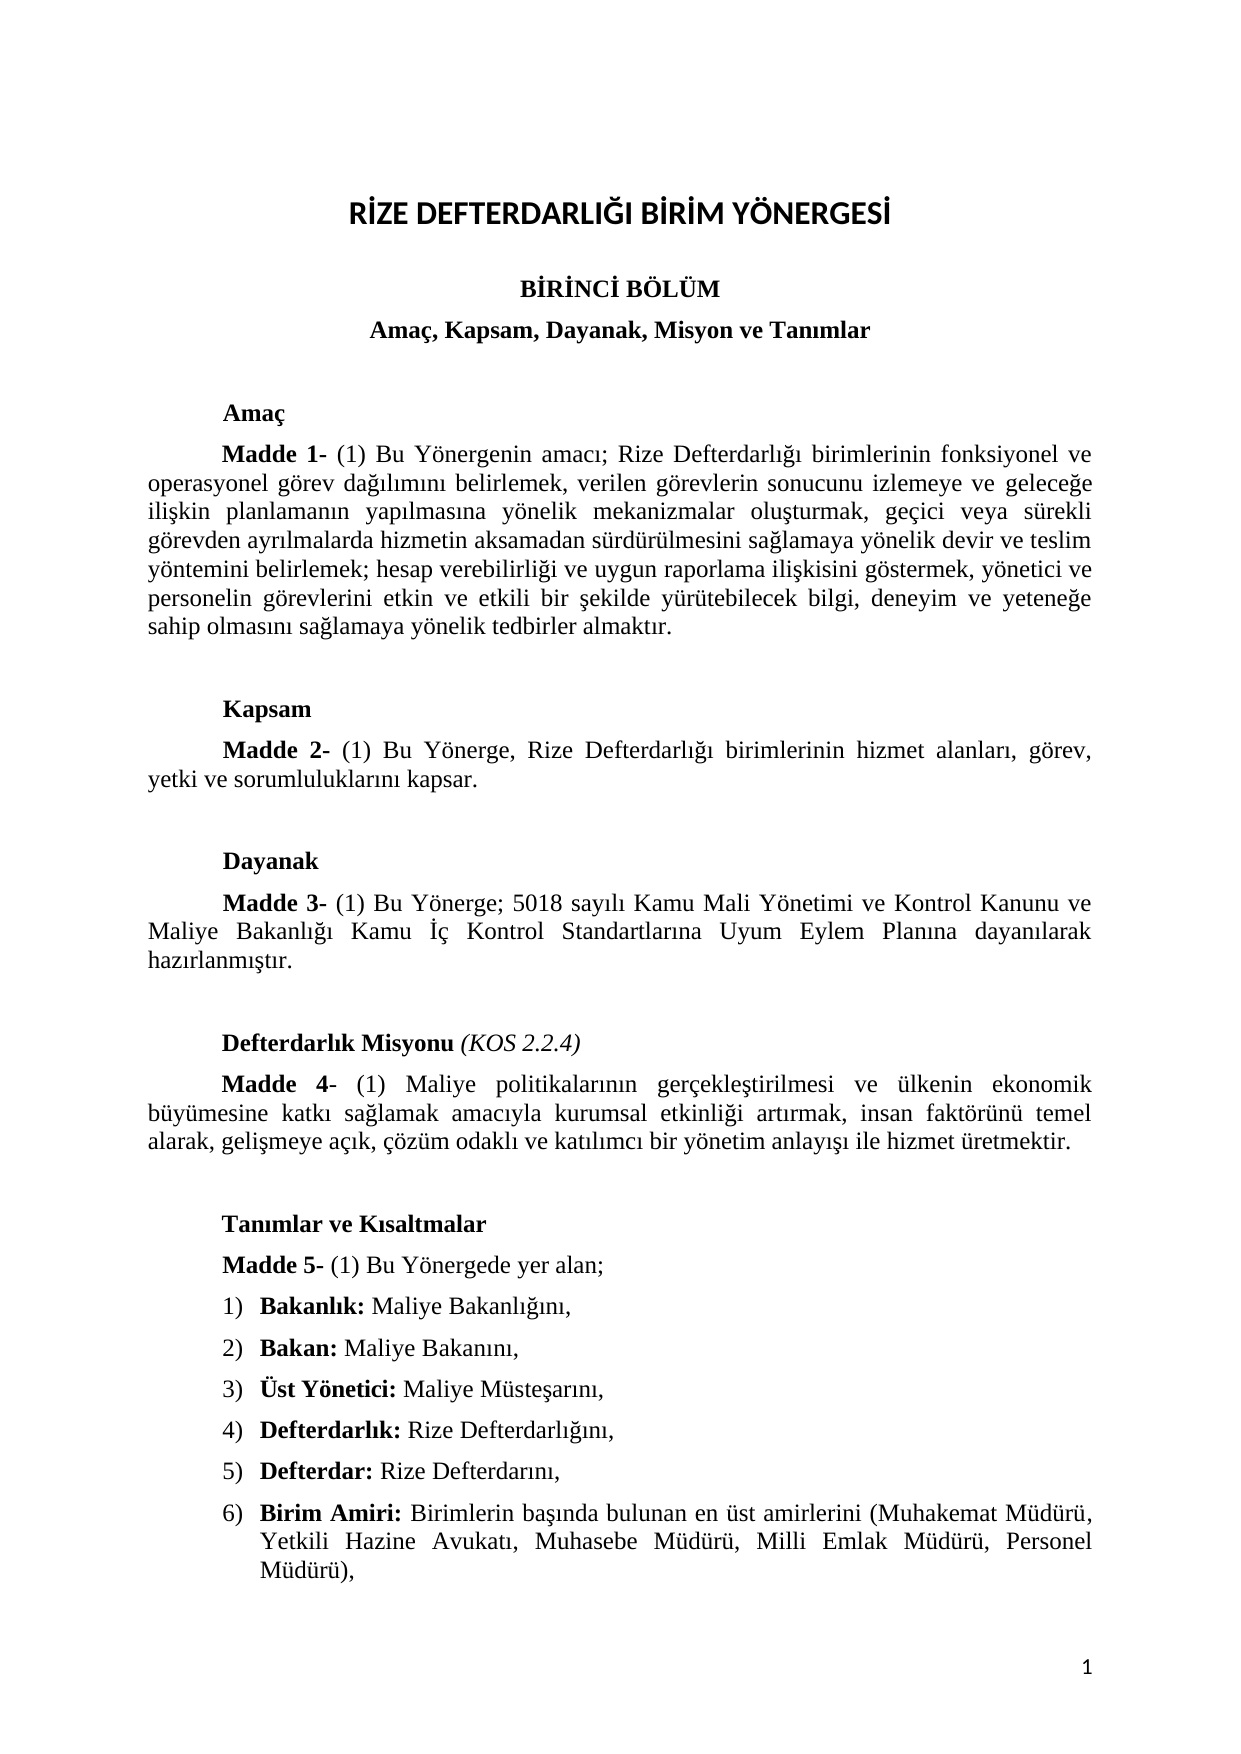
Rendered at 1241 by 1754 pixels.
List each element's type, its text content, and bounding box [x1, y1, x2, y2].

list Üst Yönetici: Maliye Müsteşarını, [222, 1374, 1093, 1403]
text Dayanak [148, 846, 1093, 875]
text Kapsam [148, 694, 1093, 723]
text Madde 1- (1) Bu Yönergenin amacı; Rize Defterdarlığı birimlerinin fonksiyonel ve operasyonel görev dağılımını belirlemek, verilen görevlerin sonucunu izlemeye ve geleceğe ilişkin planlamanın yapılmasına yönelik mekanizmalar oluşturmak, geçici veya sürekli görevden ayrılmalarda hizmetin aksamadan sürdürülmesini sağlamaya yönelik devir ve teslim yöntemini belirlemek; hesap verebilirliği ve uygun raporlama ilişkisini göstermek, yönetici ve personelin görevlerini etkin ve etkili bir şekilde yürütebilecek bilgi, deneyim ve yeteneğe sahip olmasını sağlamaya yönelik tedbirler almaktır. [148, 439, 1093, 640]
text Madde 3- (1) Bu Yönerge; 5018 sayılı Kamu Mali Yönetimi ve Kontrol Kanunu ve Maliye Bakanlığı Kamu İç Kontrol Standartlarına Uyum Eylem Planına dayanılarak hazırlanmıştır. [148, 888, 1093, 974]
text Tanımlar ve Kısaltmalar [148, 1209, 1093, 1238]
text Amaç [148, 398, 1093, 426]
list Defterdarlık: Rize Defterdarlığını, [222, 1415, 1093, 1444]
text RİZE DEFTERDARLIĞI BİRİM YÖNERGESİ [148, 192, 1093, 233]
list Bakanlık: Maliye Bakanlığını, [222, 1291, 1093, 1320]
text BİRİNCİ BÖLÜM [148, 274, 1093, 303]
text Madde 4- (1) Maliye politikalarının gerçekleştirilmesi ve ülkenin ekonomik büyümesine katkı sağlamak amacıyla kurumsal etkinliği artırmak, insan faktörünü temel alarak, gelişmeye açık, çözüm odaklı ve katılımcı bir yönetim anlayışı ile hizmet üretmektir. [148, 1069, 1093, 1155]
list Birim Amiri: Birimlerin başında bulunan en üst amirlerini (Muhakemat Müdürü, Yetkili Hazine Avukatı, Muhasebe Müdürü, Milli Emlak Müdürü, Personel Müdürü), [222, 1498, 1093, 1584]
text Defterdarlık Misyonu (KOS 2.2.4) [148, 1028, 1093, 1056]
text Madde 2- (1) Bu Yönerge, Rize Defterdarlığı birimlerinin hizmet alanları, görev, yetki ve sorumluluklarını kapsar. [148, 735, 1093, 793]
list Defterdar: Rize Defterdarını, [222, 1456, 1093, 1485]
text Madde 5- (1) Bu Yönergede yer alan; [222, 1250, 1093, 1279]
list Bakan: Maliye Bakanını, [222, 1333, 1093, 1361]
text Amaç, Kapsam, Dayanak, Misyon ve Tanımlar [148, 315, 1093, 344]
